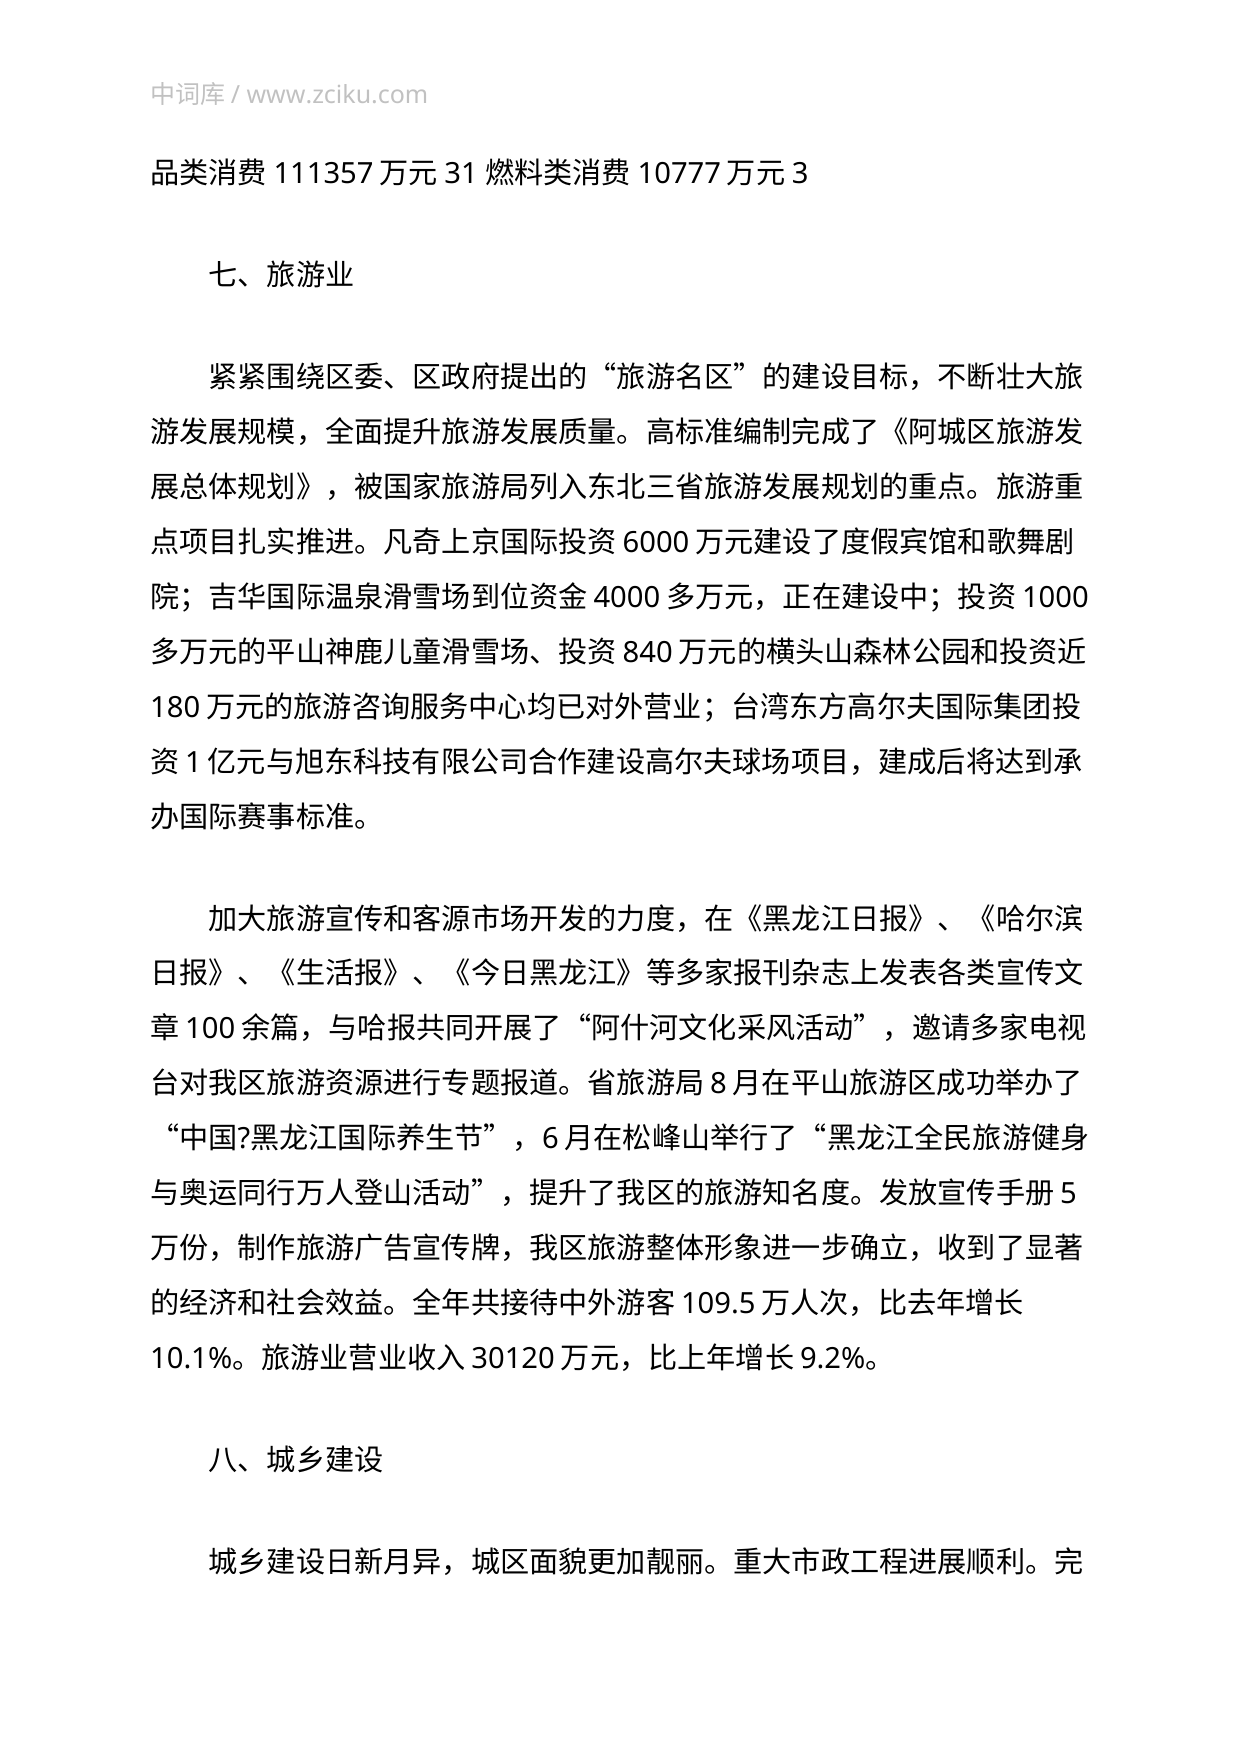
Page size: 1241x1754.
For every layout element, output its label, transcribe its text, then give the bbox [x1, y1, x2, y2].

text 紧紧围绕区委、区政府提出的“旅游名区”的建设目标，不断壮大旅游发展规模，全面提升旅游发展质量。高标准编制完成了《阿城区旅游发展总体规划》，被国家旅游局列入东北三省旅游发展规划的重点。旅游重点项目扎实推进。凡奇上京国际投资6000万元建设了度假宾馆和歌舞剧院；吉华国际温泉滑雪场到位资金4000多万元，正在建设中；投资1000多万元的平山神鹿儿童滑雪场、投资840万元的横头山森林公园和投资近180万元的旅游咨询服务中心均已对外营业；台湾东方高尔夫国际集团投资1亿元与旭东科技有限公司合作建设高尔夫球场项目，建成后将达到承办国际赛事标准。 [150, 354, 1090, 836]
text 八、城乡建设 [150, 1437, 1090, 1479]
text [150, 1539, 1090, 1581]
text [150, 150, 1090, 192]
text 加大旅游宣传和客源市场开发的力度，在《黑龙江日报》、《哈尔滨日报》、《生活报》、《今日黑龙江》等多家报刊杂志上发表各类宣传文章100余篇，与哈报共同开展了“阿什河文化采风活动”，邀请多家电视台对我区旅游资源进行专题报道。省旅游局8月在平山旅游区成功举办了“中国?黑龙江国际养生节”，6月在松峰山举行了“黑龙江全民旅游健身与奥运同行万人登山活动”，提升了我区的旅游知名度。发放宣传手册5万份，制作旅游广告宣传牌，我区旅游整体形象进一步确立，收到了显著的经济和社会效益。全年共接待中外游客109.5万人次，比去年增长10.1%。旅游业营业收入30120万元，比上年增长9.2%。 [150, 895, 1090, 1377]
text 七、旅游业 [150, 252, 1090, 294]
